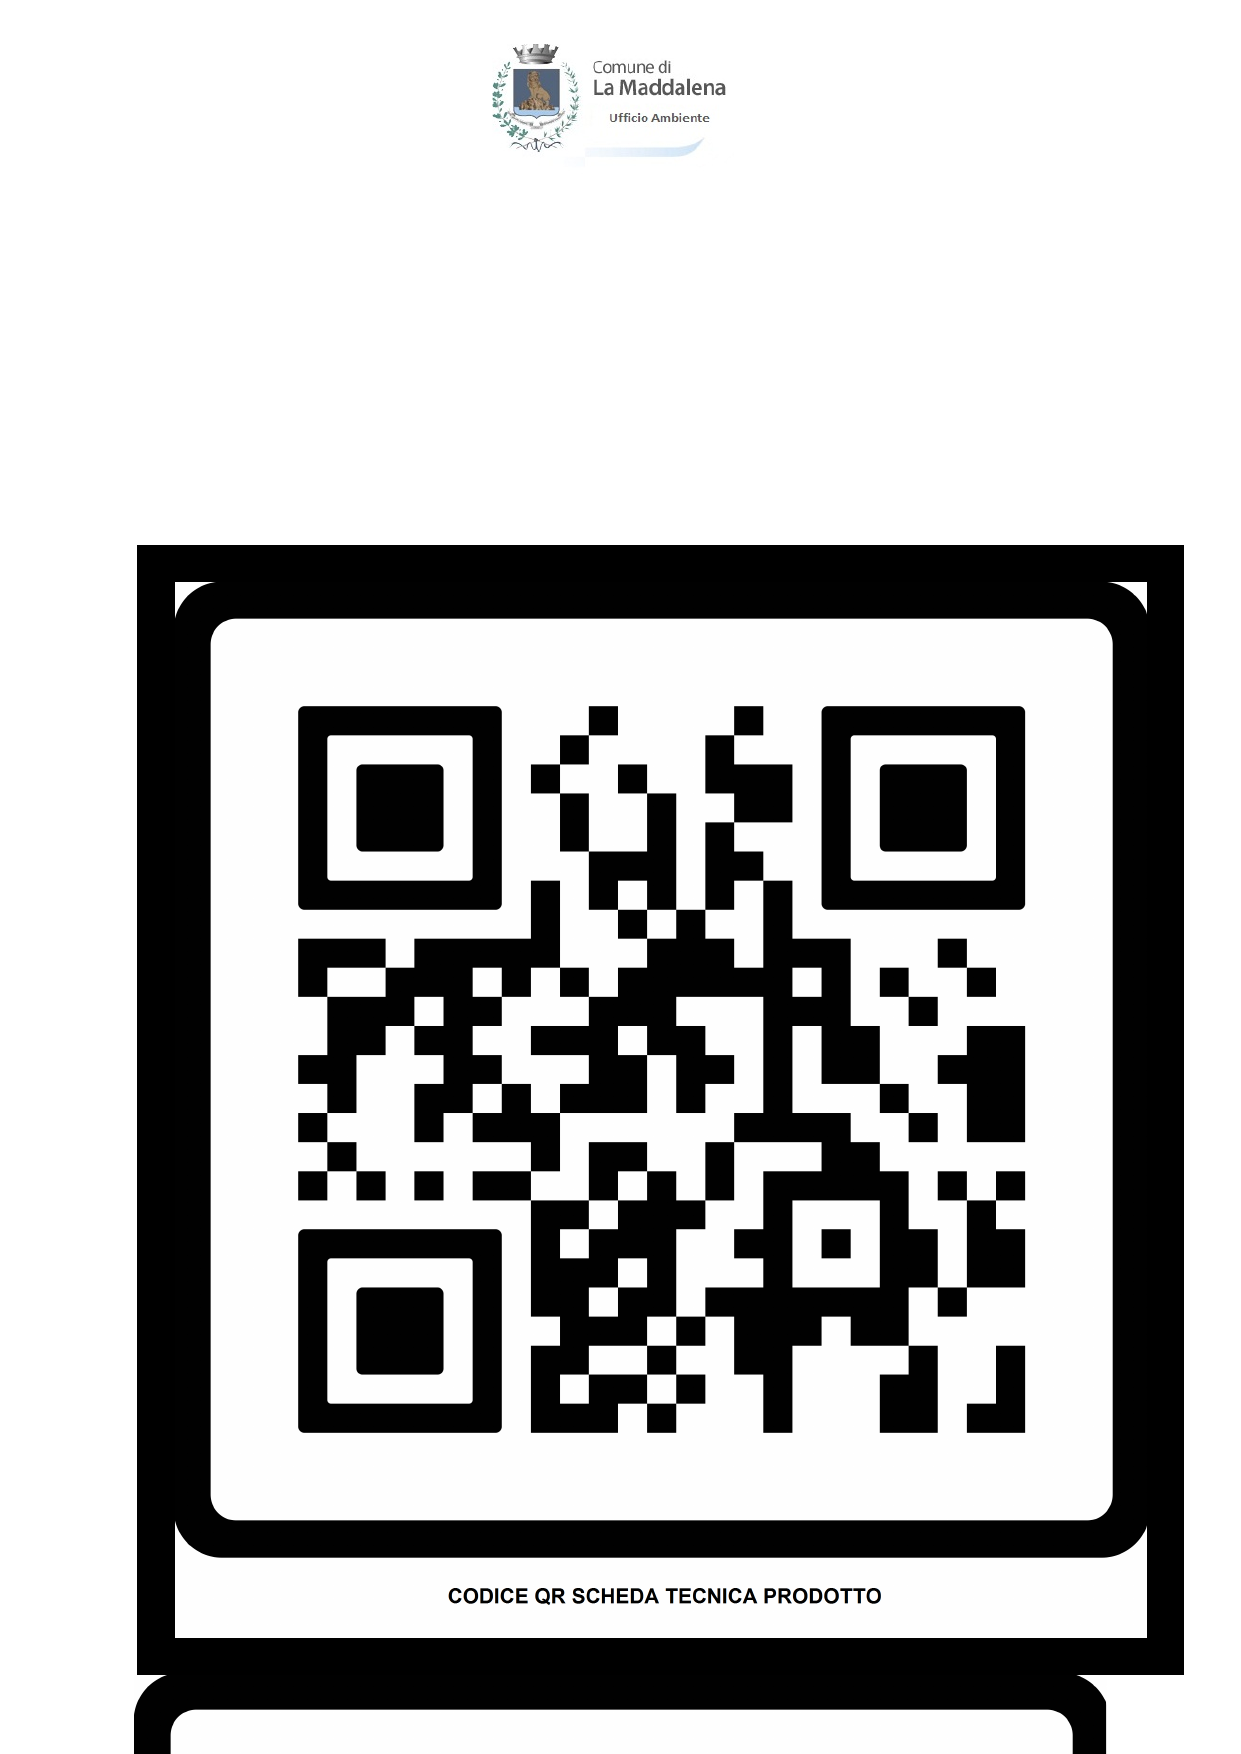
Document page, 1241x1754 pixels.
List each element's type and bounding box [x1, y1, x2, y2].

picture [492, 44, 748, 175]
picture [175, 582, 1147, 1638]
picture [134, 1673, 1107, 1754]
